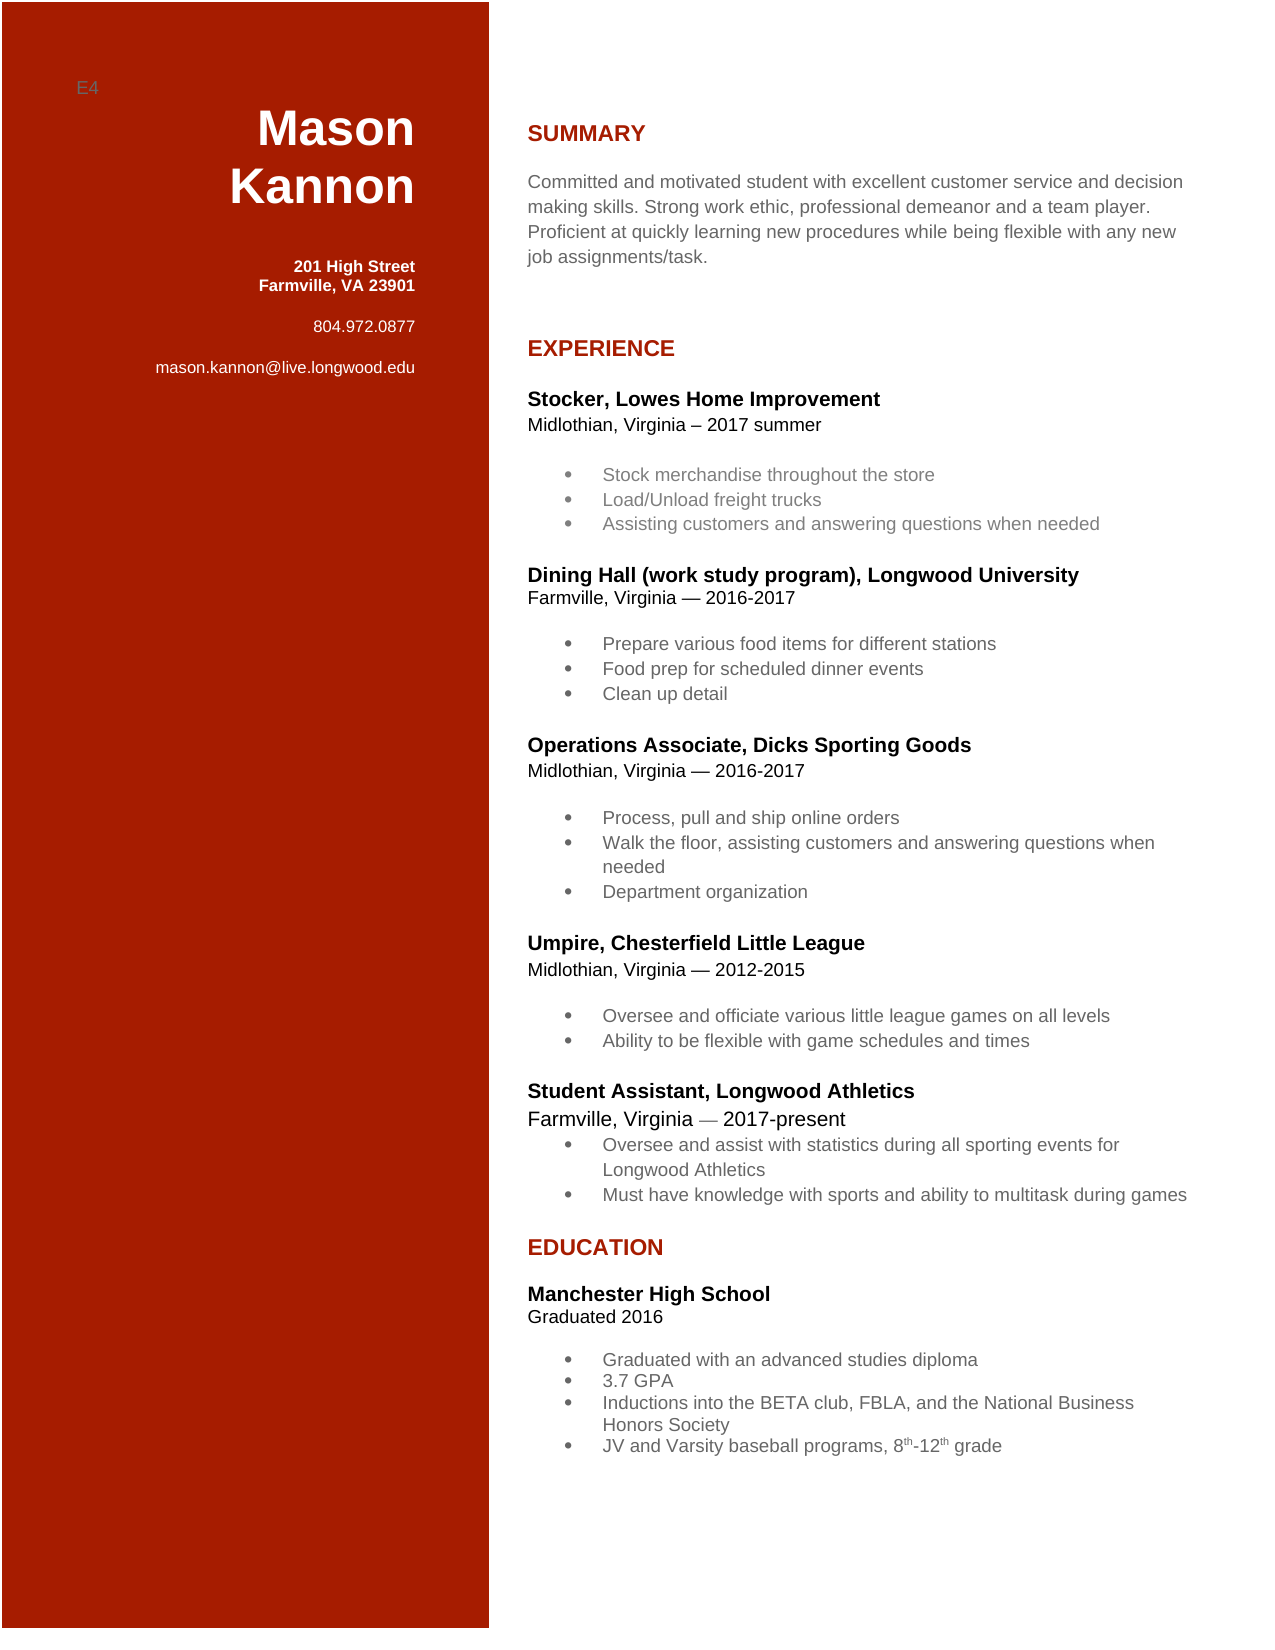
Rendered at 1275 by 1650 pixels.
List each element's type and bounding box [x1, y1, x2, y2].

table_header [491, 2, 1228, 1628]
table_header [2, 2, 489, 1628]
